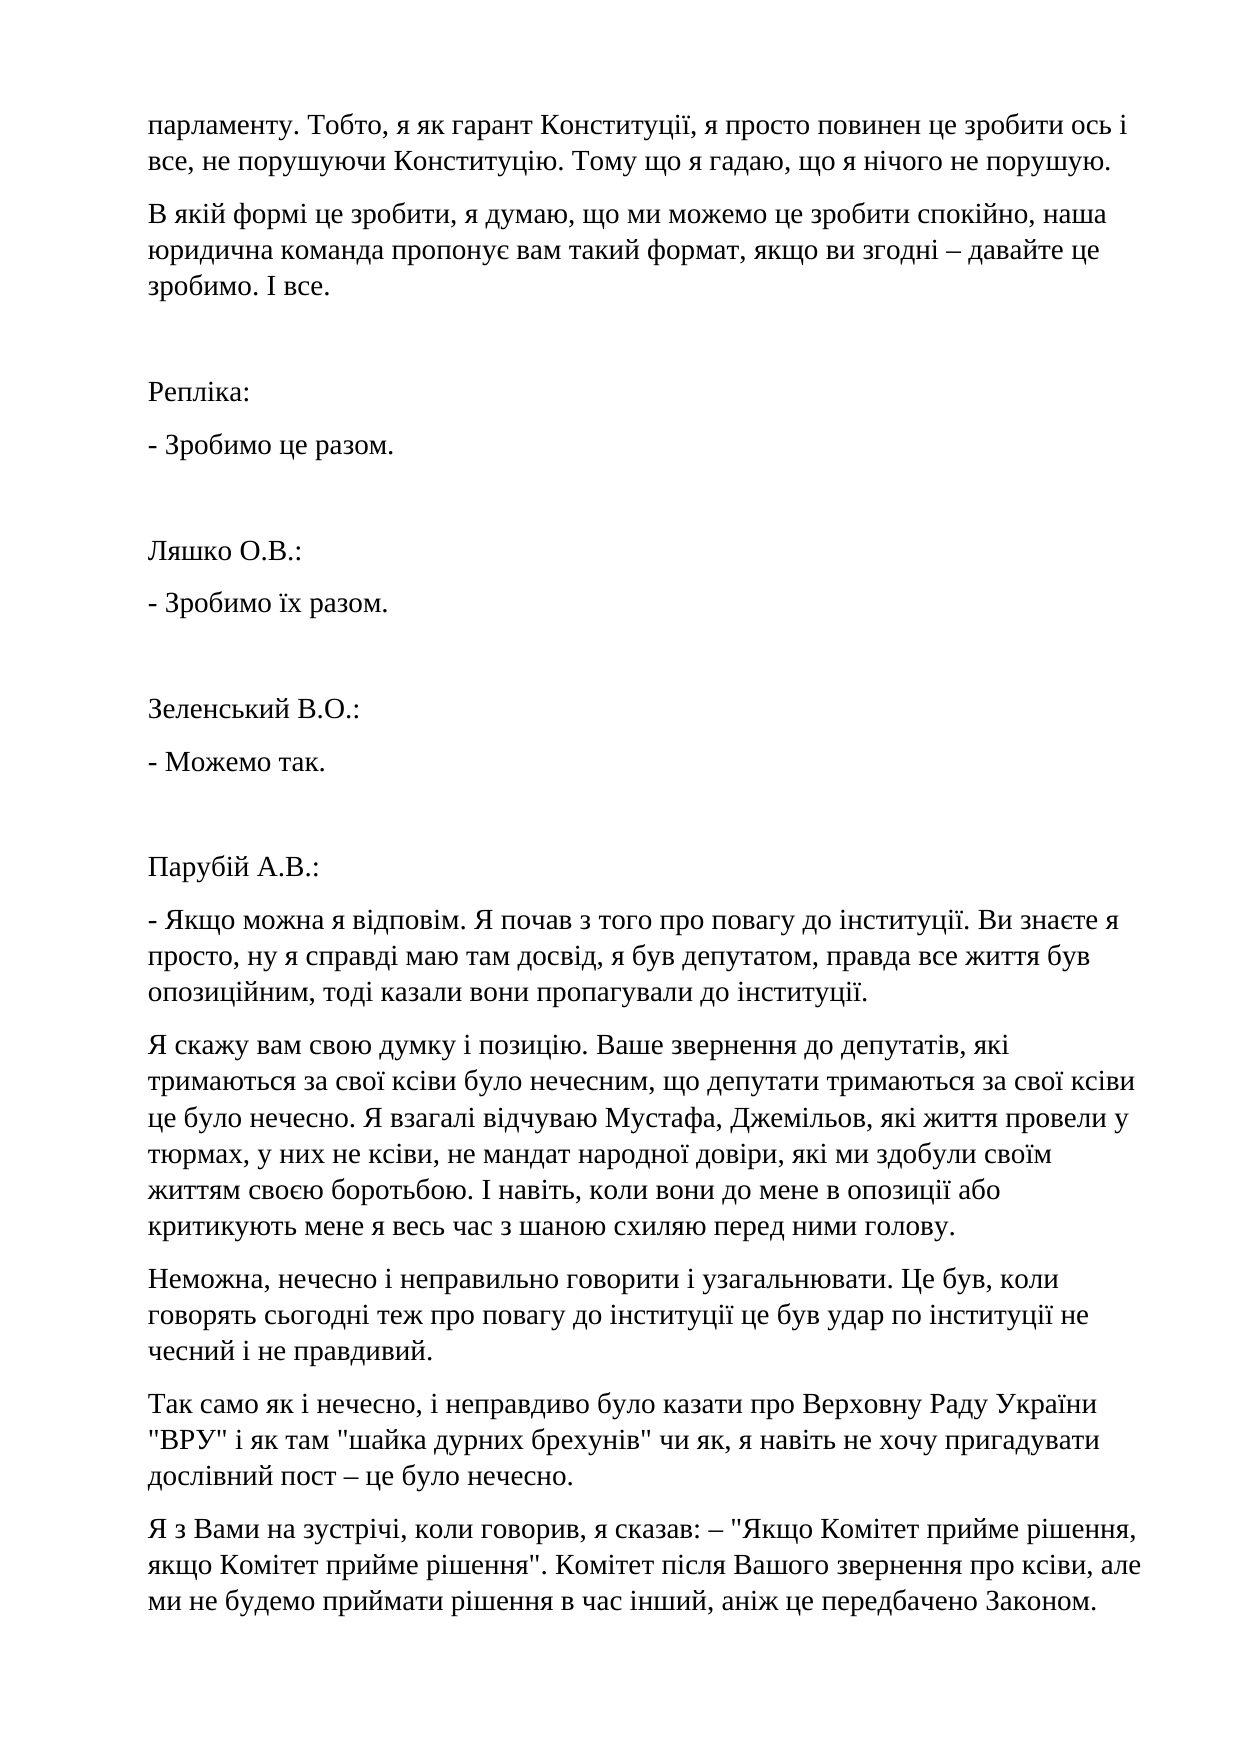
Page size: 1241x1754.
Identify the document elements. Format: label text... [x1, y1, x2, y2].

text Ляшко О.В.: [148, 533, 1152, 566]
text - Можемо так. [148, 744, 1152, 777]
text - Зробимо це разом. [148, 427, 1152, 461]
text Я скажу вам свою думку і позицію. Ваше звернення до депутатів, які тримаються за свої ксіви було нечесним, що депутати тримаються за свої ксіви це було нечесно. Я взагалі відчуваю Мустафа, Джемільов, які життя провели у тюрмах, у них не ксіви, не мандат народної довіри, які ми здобули своїм життям своєю боротьбою. І навіть, коли вони до мене в опозиції або критикують мене я весь час з шаною схиляю перед ними голову. [148, 1027, 1152, 1242]
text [148, 107, 1152, 177]
text - Зробимо їх разом. [148, 585, 1152, 619]
text Неможна, нечесно і неправильно говорити і узагальнювати. Це був, коли говорять сьогодні теж про повагу до інституції це був удар по інституції не чесний і не правдивий. [148, 1261, 1152, 1367]
text В якій формі це зробити, я думаю, що ми можемо це зробити спокійно, наша юридична команда пропонує вам такий формат, якщо ви згодні – давайте це зробимо. І все. [148, 196, 1152, 302]
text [148, 1511, 1152, 1617]
text Зеленський В.О.: [148, 691, 1152, 724]
text Так само як і нечесно, і неправдиво було казати про Верховну Раду України "ВРУ" і як там "шайка дурних брехунів" чи як, я навіть не хочу пригадувати дослівний пост – це було нечесно. [148, 1386, 1152, 1492]
text Парубій А.В.: [148, 849, 1152, 883]
text Репліка: [148, 374, 1152, 408]
text - Якщо можна я відповім. Я почав з того про повагу до інституції. Ви знаєте я просто, ну я справді маю там досвід, я був депутатом, правда все життя був опозиційним, тоді казали вони пропагували до інституції. [148, 902, 1152, 1008]
